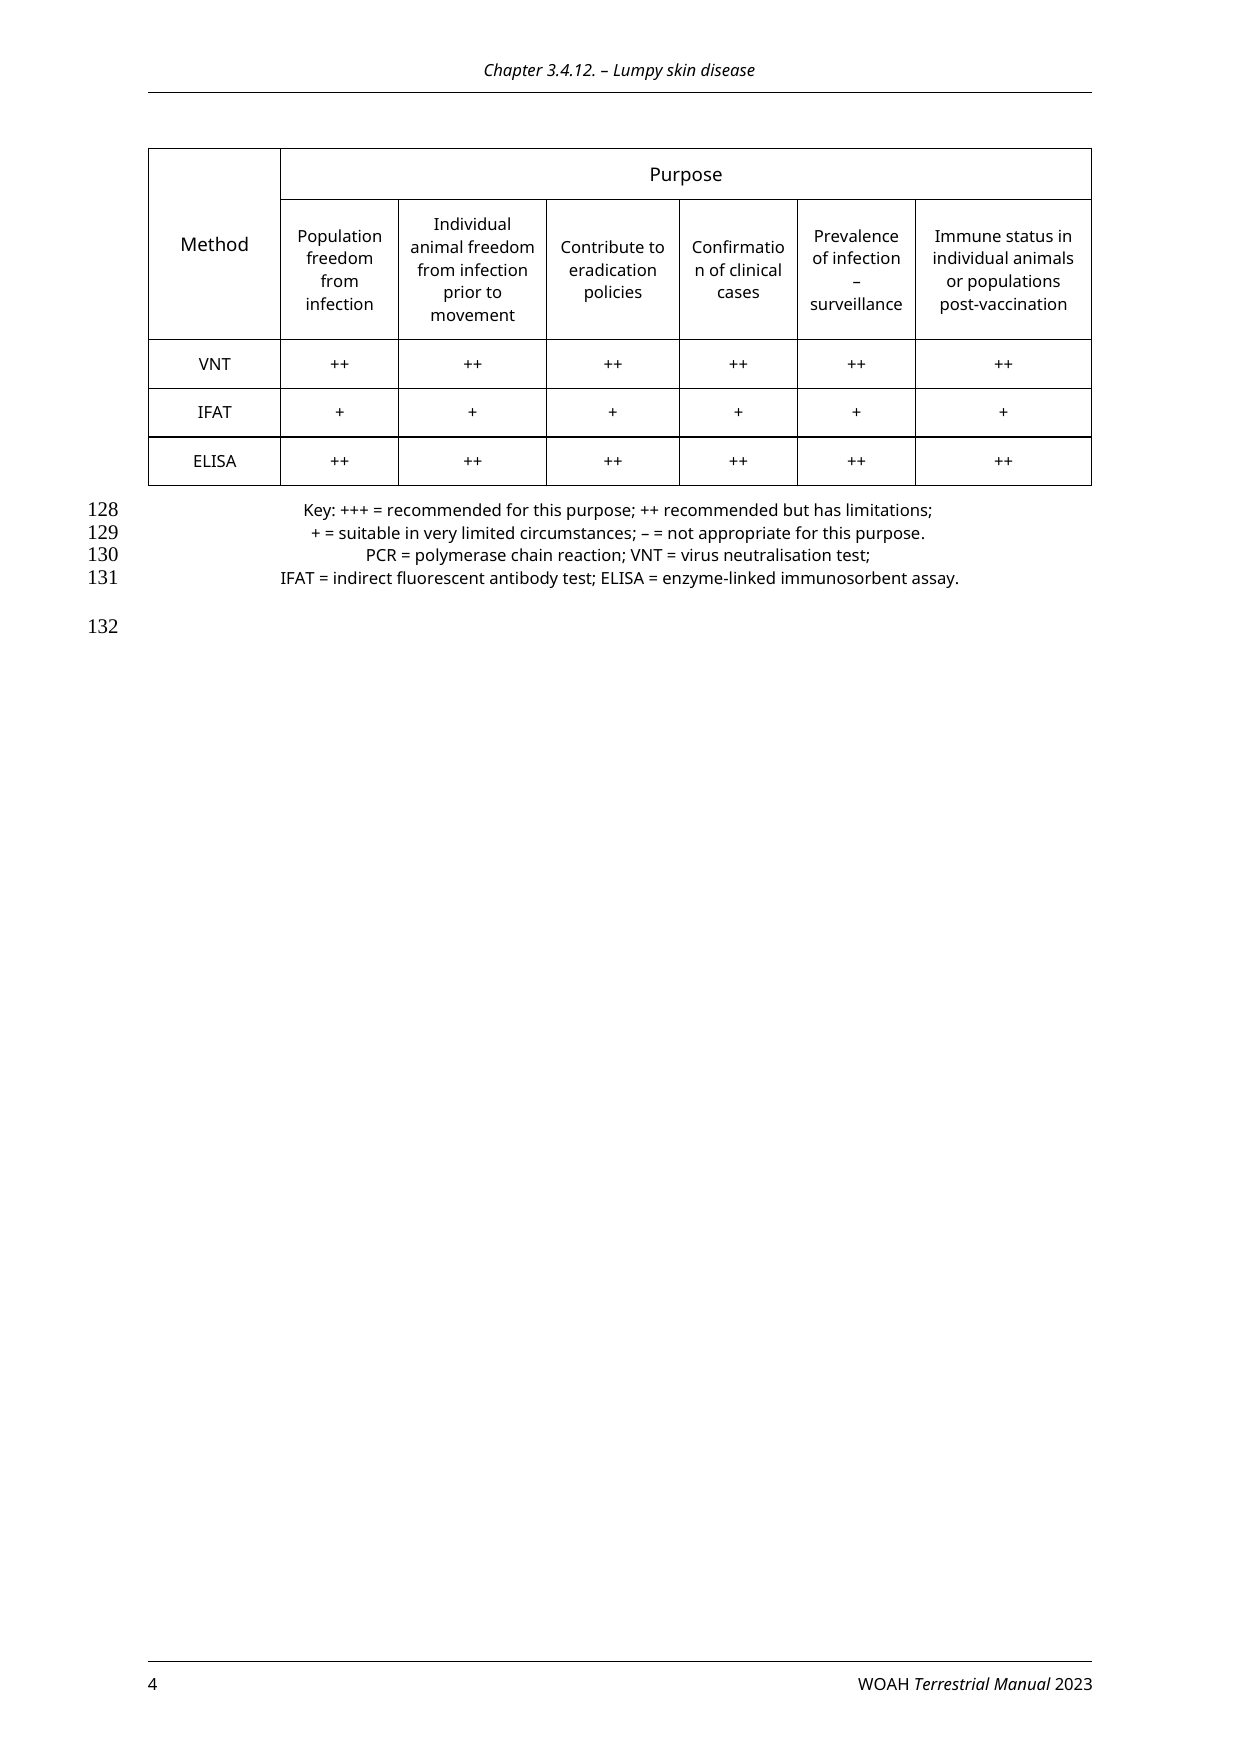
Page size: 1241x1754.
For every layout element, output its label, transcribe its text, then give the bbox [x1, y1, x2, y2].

table_cell ++ [798, 340, 915, 388]
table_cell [916, 200, 1091, 339]
table_cell + [547, 389, 679, 436]
table_cell IFAT [149, 389, 280, 436]
table_cell ++ [547, 438, 679, 485]
table_cell + [399, 389, 546, 436]
table_cell ++ [399, 340, 546, 388]
table_header Method [149, 149, 280, 339]
table_cell VNT [149, 340, 280, 388]
table_cell Contribute to eradication policies [547, 200, 679, 339]
table_cell ++ [680, 340, 797, 388]
table_cell ++ [281, 438, 398, 485]
table_cell Confirmation of clinical cases [680, 200, 797, 339]
table_cell ++ [547, 340, 679, 388]
table_cell ELISA [149, 438, 280, 485]
table_cell ++ [916, 340, 1091, 388]
table_cell + [680, 389, 797, 436]
table_cell ++ [798, 438, 915, 485]
table_cell + [281, 389, 398, 436]
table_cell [399, 200, 546, 339]
table_cell Prevalence of infection – surveillance [798, 200, 915, 339]
table_cell + [916, 389, 1091, 436]
table_cell ++ [680, 438, 797, 485]
table_cell ++ [916, 438, 1091, 485]
table_cell Population freedom from infection [281, 200, 398, 339]
text Key: +++ = recommended for this purpose; ++ recommended but has limitations; + = suitable in very limited circumstances; – = not appropriate for this purpose. PCR = polymerase chain reaction; VNT = virus neutralisation test; IFAT = indirect fluorescent antibody test; ELISA = enzyme-linked immunosorbent assay. [148, 499, 1092, 589]
table_header Purpose [281, 149, 1091, 199]
table_cell ++ [399, 438, 546, 485]
table_cell ++ [281, 340, 398, 388]
table_cell + [798, 389, 915, 436]
